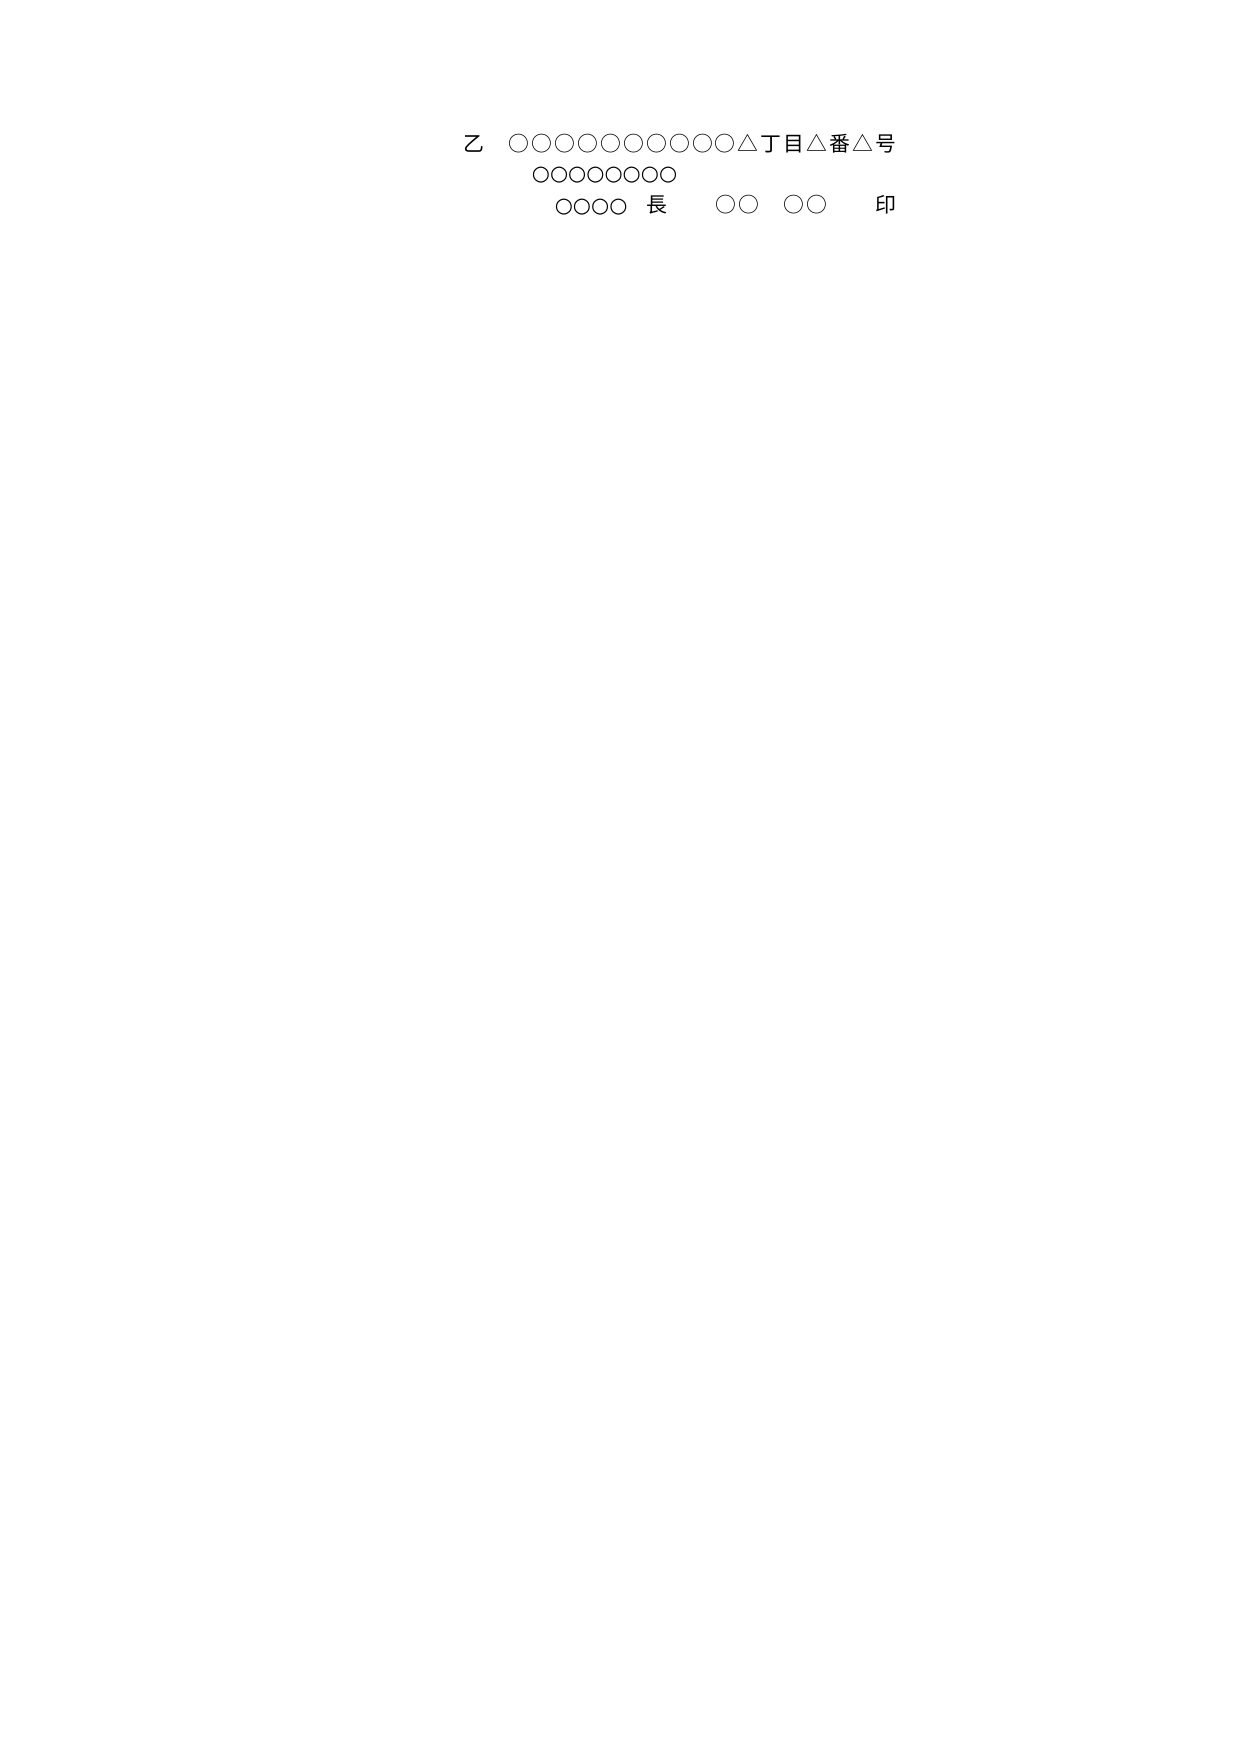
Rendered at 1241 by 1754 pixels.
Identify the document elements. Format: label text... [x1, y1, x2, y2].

text ○○○○長 ○○ ○○ 印 [543, 188, 1150, 218]
text 乙 ○○○○○○○○○○△丁目△番△号 [451, 127, 1150, 158]
text ○○○○○○○○ [520, 158, 1150, 188]
